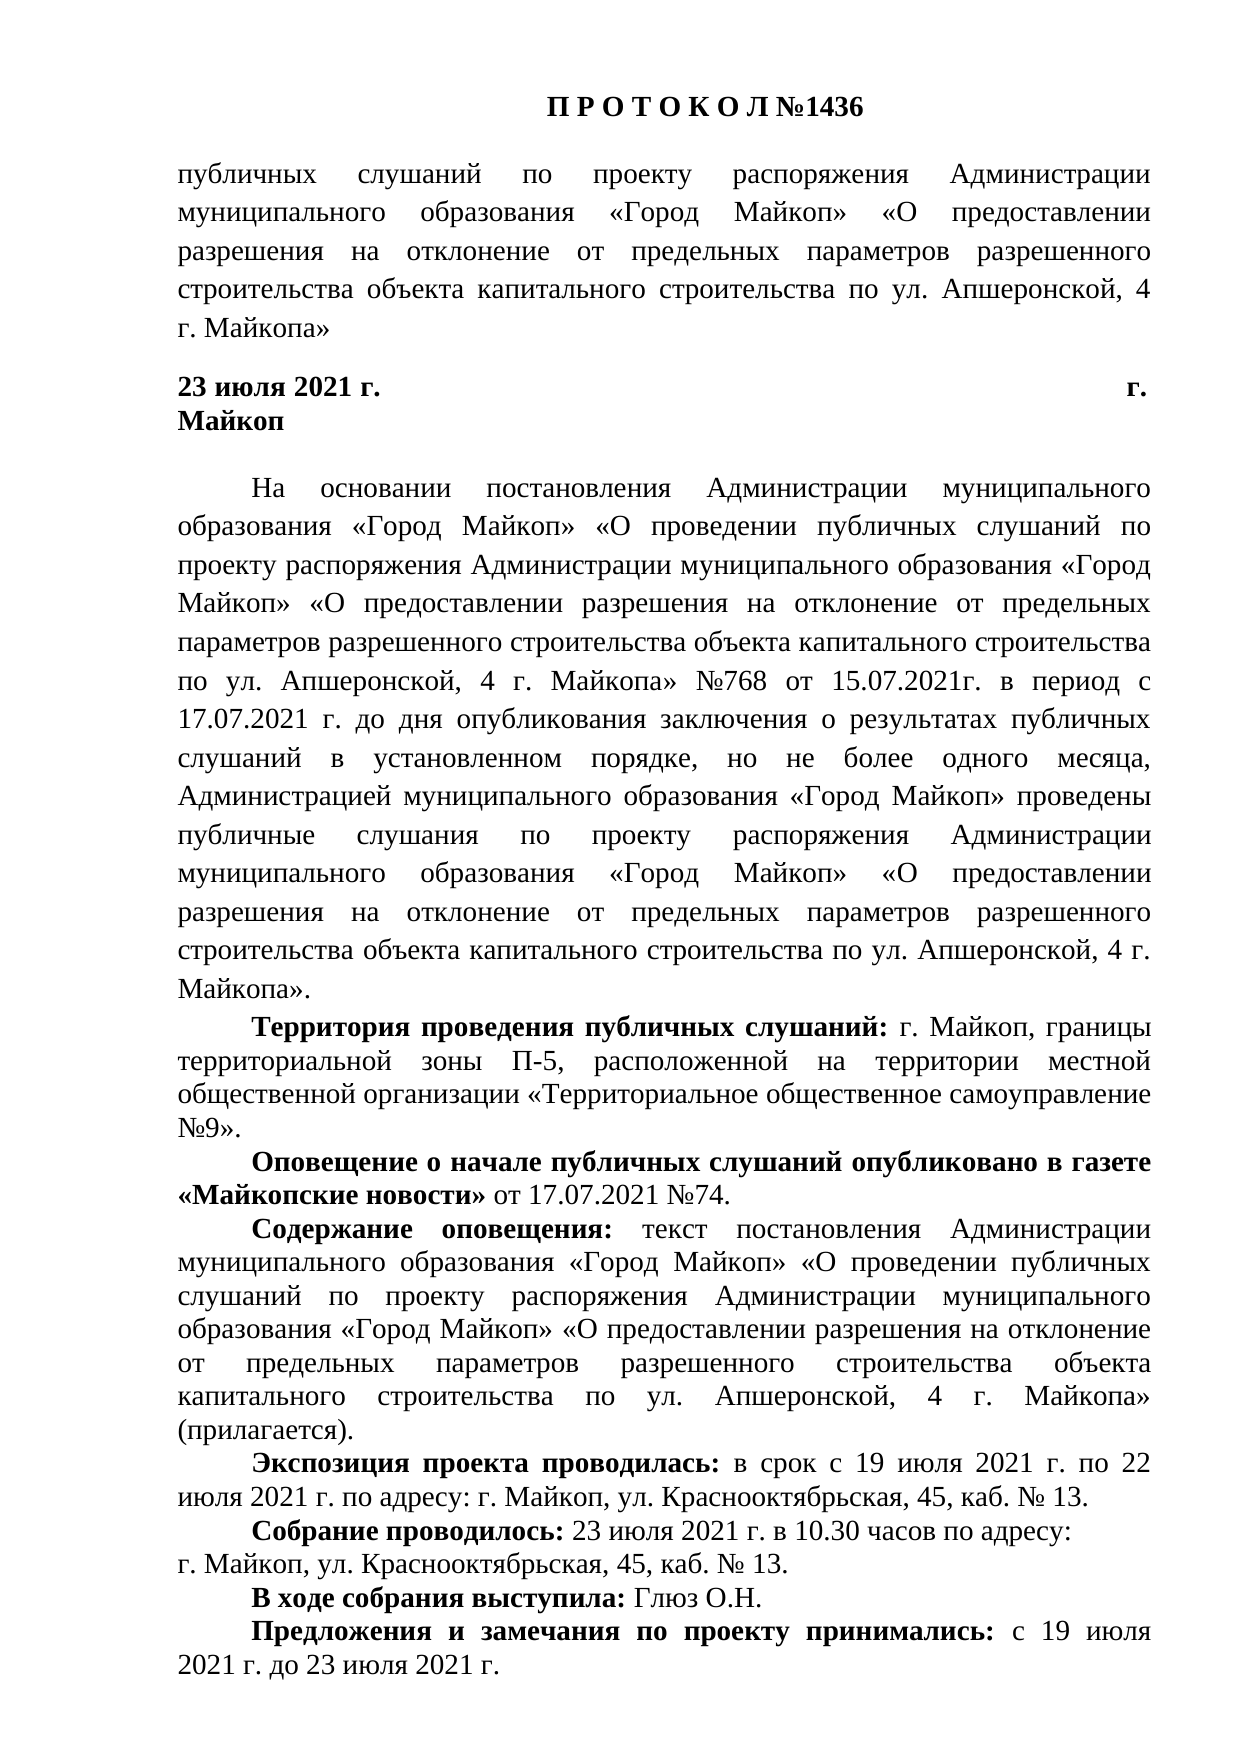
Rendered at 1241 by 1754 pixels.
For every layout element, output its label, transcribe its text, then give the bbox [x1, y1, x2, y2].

text Экспозиция проекта проводилась: в срок с 19 июля 2021 г. по 22 июля 2021 г. по адресу: г. Майкоп, ул. Краснооктябрьская, 45, каб. № 13. [177, 1446, 1152, 1513]
text В ходе собрания выступила: Глюз О.Н. [177, 1580, 1152, 1613]
text г. Майкоп, ул. Краснооктябрьская, 45, каб. № 13. [177, 1546, 1152, 1580]
text 23 июля 2021 г. г. Майкоп [177, 369, 1152, 436]
text На основании постановления Администрации муниципального образования «Город Майкоп» «О проведении публичных слушаний по проекту распоряжения Администрации муниципального образования «Город Майкоп» «О предоставлении разрешения на отклонение от предельных параметров разрешенного строительства объекта капитального строительства по ул. Апшеронской, 4 г. Майкопа» №768 от 15.07.2021г. в период с 17.07.2021 г. до дня опубликования заключения о результатах публичных слушаний в установленном порядке, но не более одного месяца, Администрацией муниципального образования «Город Майкоп» проведены публичные слушания по проекту распоряжения Администрации муниципального образования «Город Майкоп» «О предоставлении разрешения на отклонение от предельных параметров разрешенного строительства объекта капитального строительства по ул. Апшеронской, 4 г. Майкопа». [177, 470, 1152, 1004]
text публичных слушаний по проекту распоряжения Администрации муниципального образования «Город Майкоп» «О предоставлении разрешения на отклонение от предельных параметров разрешенного строительства объекта капитального строительства по ул. Апшеронской, 4 г. Майкопа» [177, 156, 1152, 343]
text Содержание оповещения: текст постановления Администрации муниципального образования «Город Майкоп» «О проведении публичных слушаний по проекту распоряжения Администрации муниципального образования «Город Майкоп» «О предоставлении разрешения на отклонение от предельных параметров разрешенного строительства объекта капитального строительства по ул. Апшеронской, 4 г. Майкопа» (прилагается). [177, 1211, 1152, 1446]
text Собрание проводилось: 23 июля 2021 г. в 10.30 часов по адресу: [177, 1513, 1152, 1546]
text П Р О Т О К О Л №1436 [177, 89, 1152, 122]
text Оповещение о начале публичных слушаний опубликовано в газете «Майкопские новости» от 17.07.2021 №74. [177, 1144, 1152, 1211]
text Предложения и замечания по проекту принимались: с 19 июля 2021 г. до 23 июля 2021 г. [177, 1613, 1152, 1680]
text Территория проведения публичных слушаний: г. Майкоп, границы территориальной зоны П-5, расположенной на территории местной общественной организации «Территориальное общественное самоуправление №9». [177, 1009, 1152, 1144]
